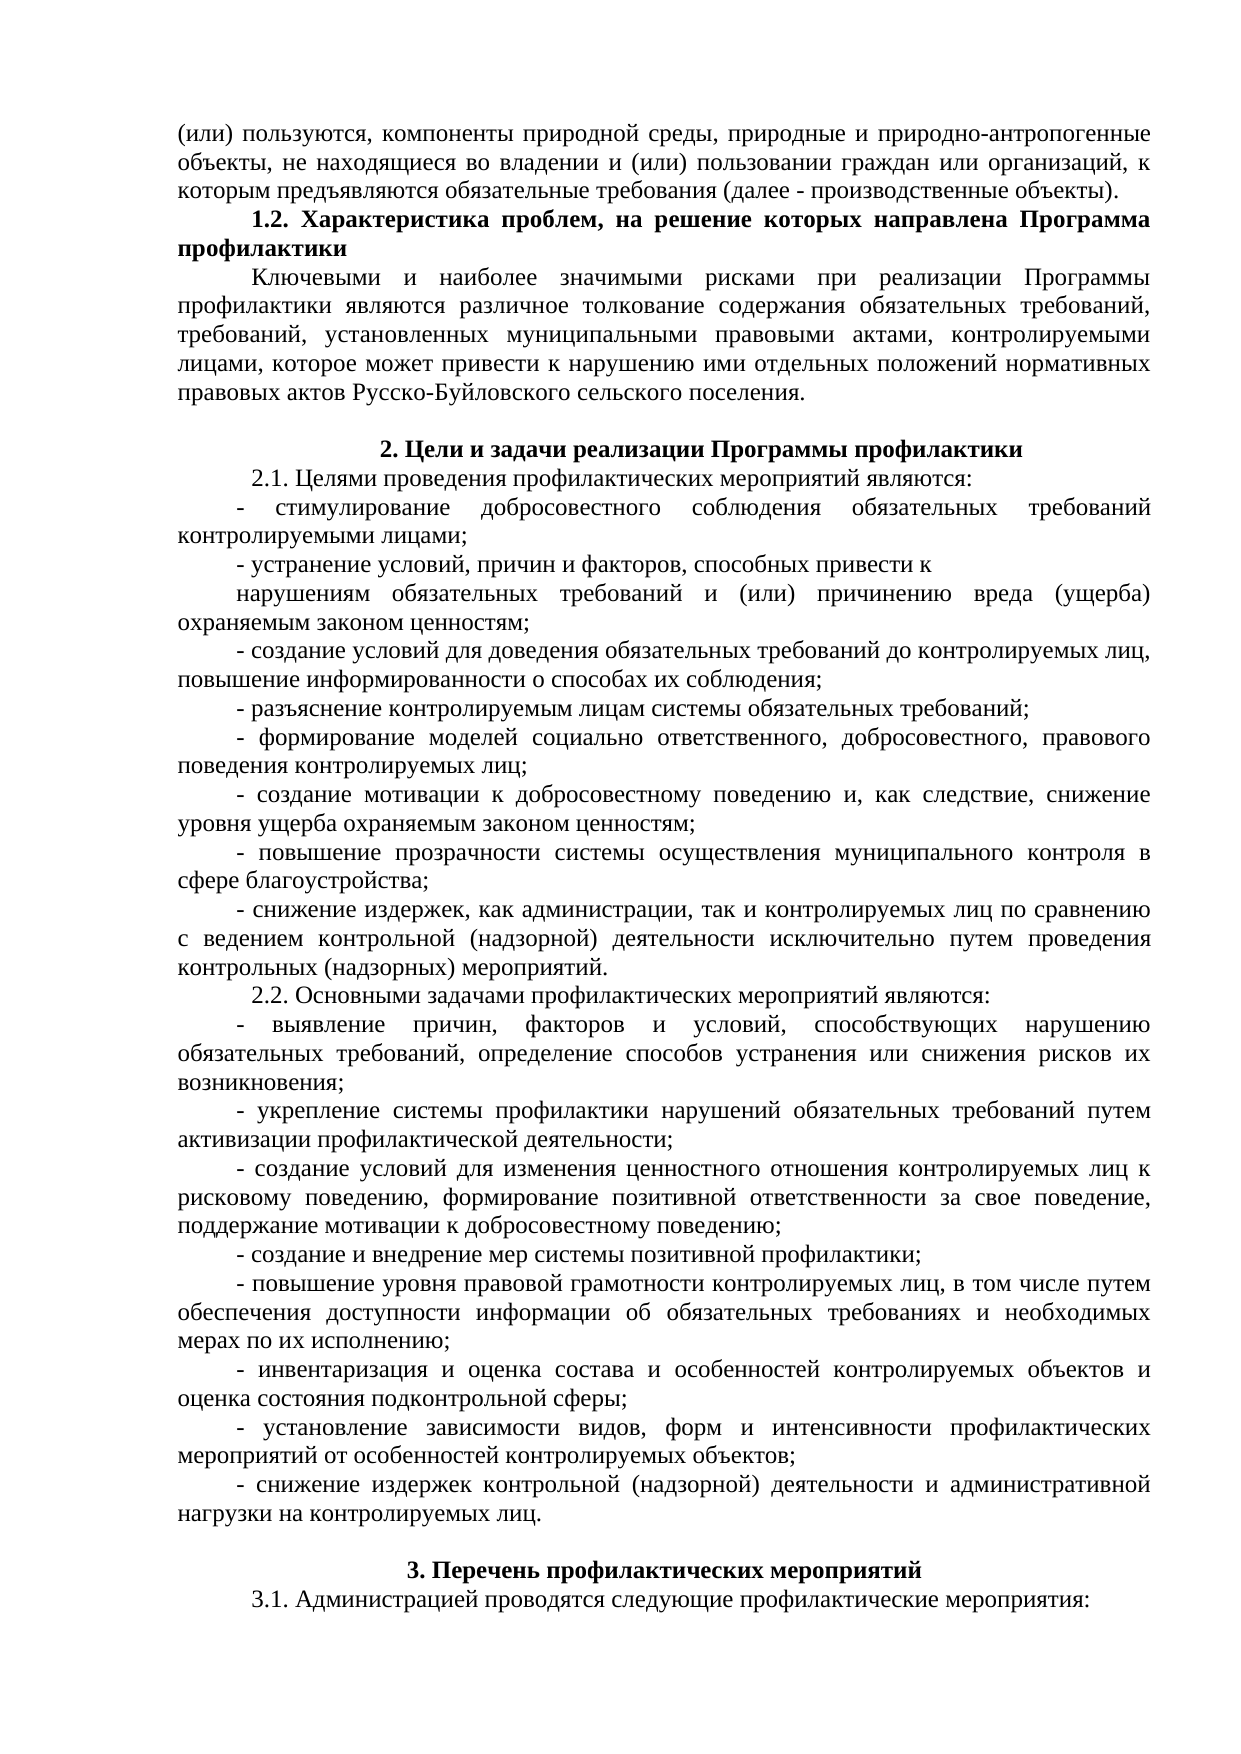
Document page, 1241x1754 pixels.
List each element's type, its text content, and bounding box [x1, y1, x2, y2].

text 3.1. Администрацией проводятся следующие профилактические мероприятия: [177, 1584, 1152, 1613]
text - повышение прозрачности системы осуществления муниципального контроля в сфере благоустройства; [177, 837, 1152, 894]
text - инвентаризация и оценка состава и особенностей контролируемых объектов и оценка состояния подконтрольной сферы; [177, 1354, 1152, 1412]
text 2.2. Основными задачами профилактических мероприятий являются: [177, 981, 1152, 1009]
text 2.1. Целями проведения профилактических мероприятий являются: [177, 463, 1152, 492]
text 3. Перечень профилактических мероприятий [177, 1556, 1152, 1584]
text - разъяснение контролируемым лицам системы обязательных требований; [177, 693, 1152, 722]
text - создание и внедрение мер системы позитивной профилактики; [177, 1239, 1152, 1268]
text - создание условий для доведения обязательных требований до контролируемых лиц, повышение информированности о способах их соблюдения; [177, 636, 1152, 693]
text 1.2. Характеристика проблем, на решение которых направлена Программа профилактики [177, 204, 1152, 262]
text - снижение издержек контрольной (надзорной) деятельности и административной нагрузки на контролируемых лиц. [177, 1469, 1152, 1527]
text Ключевыми и наиболее значимыми рисками при реализации Программы профилактики являются различное толкование содержания обязательных требований, требований, установленных муниципальными правовыми актами, контролируемыми лицами, которое может привести к нарушению ими отдельных положений нормативных правовых актов Русско-Буйловского сельского поселения. [177, 262, 1152, 406]
text - выявление причин, факторов и условий, способствующих нарушению обязательных требований, определение способов устранения или снижения рисков их возникновения; [177, 1009, 1152, 1096]
text - формирование моделей социально ответственного, добросовестного, правового поведения контролируемых лиц; [177, 722, 1152, 779]
text нарушениям обязательных требований и (или) причинению вреда (ущерба) охраняемым законом ценностям; [177, 578, 1152, 636]
text - создание мотивации к добросовестному поведению и, как следствие, снижение уровня ущерба охраняемым законом ценностям; [177, 779, 1152, 837]
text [177, 118, 1152, 204]
text - стимулирование добросовестного соблюдения обязательных требований контролируемыми лицами; [177, 492, 1152, 549]
text - установление зависимости видов, форм и интенсивности профилактических мероприятий от особенностей контролируемых объектов; [177, 1412, 1152, 1469]
text - укрепление системы профилактики нарушений обязательных требований путем активизации профилактической деятельности; [177, 1096, 1152, 1153]
text - устранение условий, причин и факторов, способных привести к [177, 549, 1152, 578]
text - создание условий для изменения ценностного отношения контролируемых лиц к рисковому поведению, формирование позитивной ответственности за свое поведение, поддержание мотивации к добросовестному поведению; [177, 1153, 1152, 1239]
text - снижение издержек, как администрации, так и контролируемых лиц по сравнению с ведением контрольной (надзорной) деятельности исключительно путем проведения контрольных (надзорных) мероприятий. [177, 894, 1152, 981]
text - повышение уровня правовой грамотности контролируемых лиц, в том числе путем обеспечения доступности информации об обязательных требованиях и необходимых мерах по их исполнению; [177, 1268, 1152, 1354]
text 2. Цели и задачи реализации Программы профилактики [177, 434, 1152, 463]
